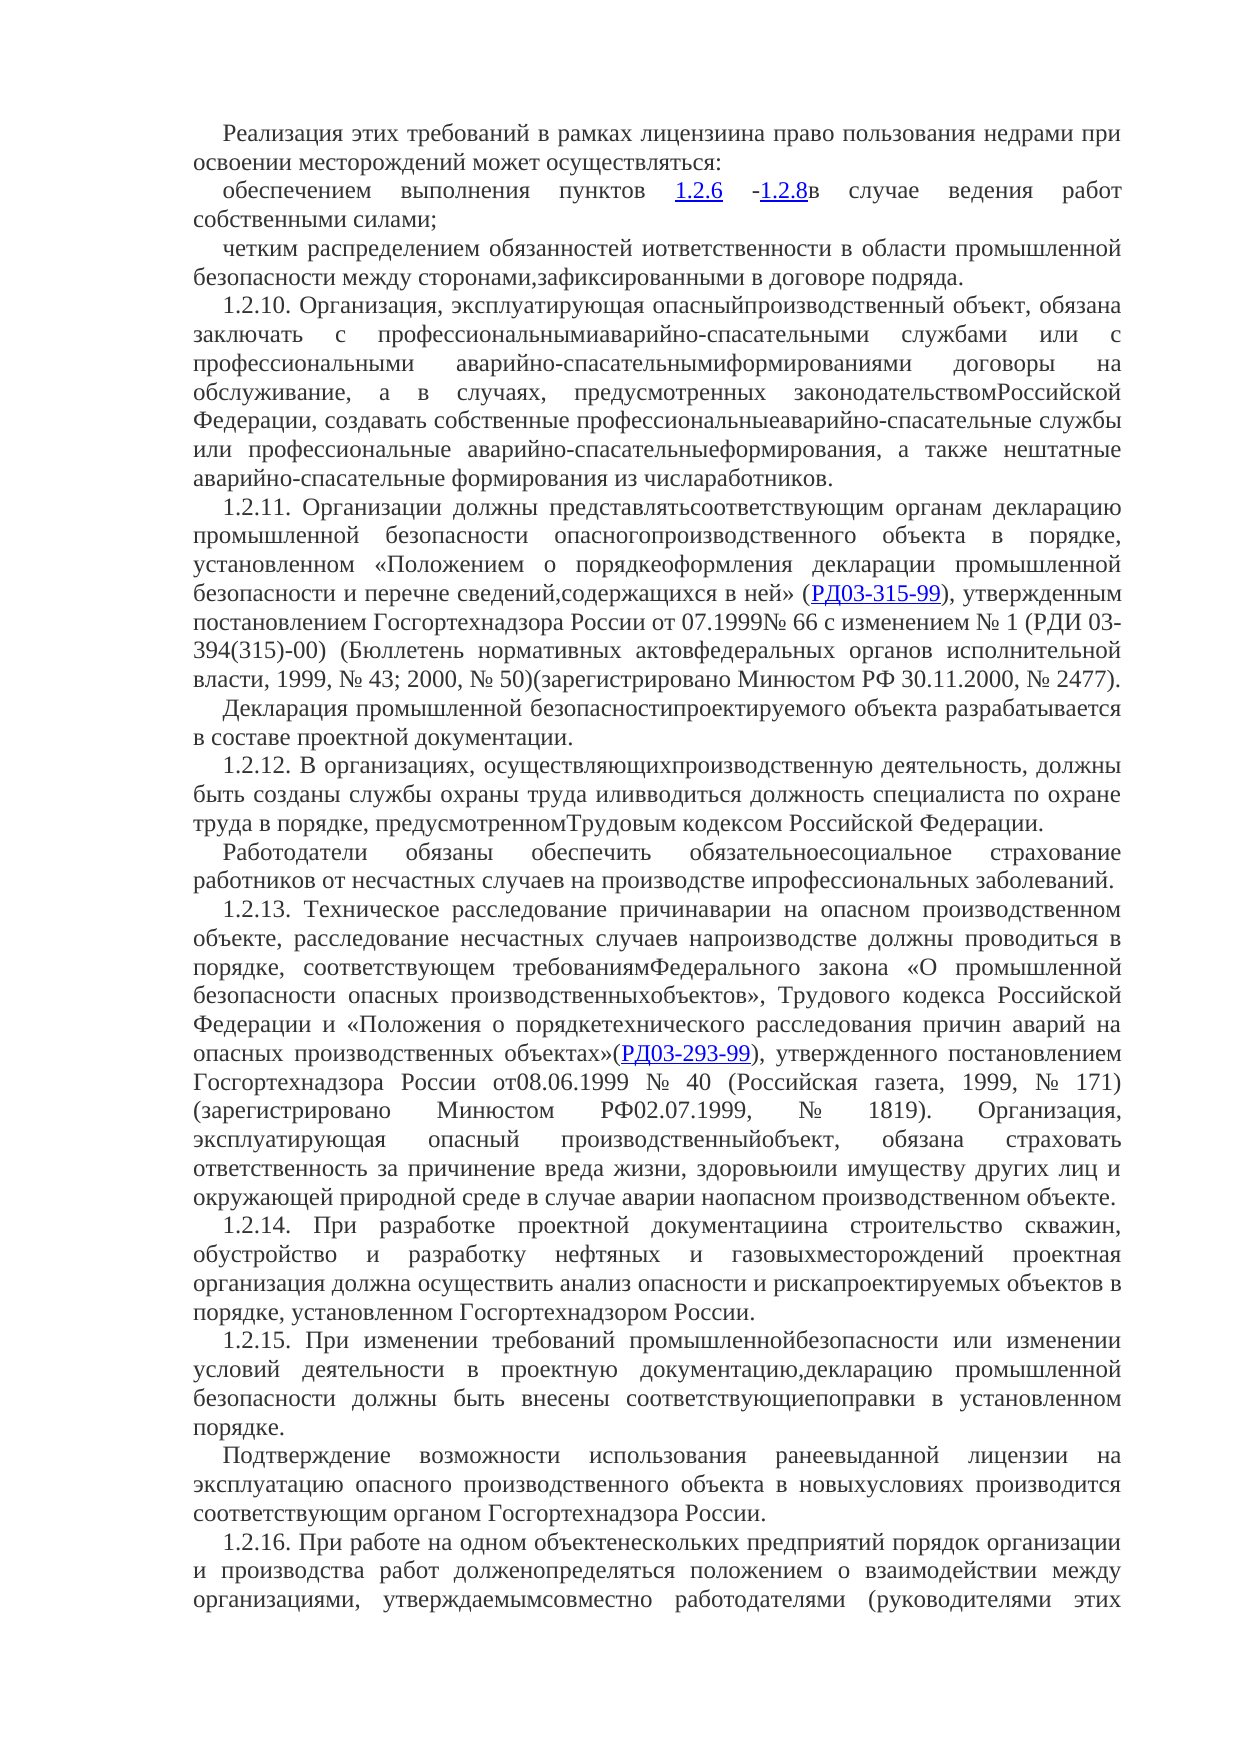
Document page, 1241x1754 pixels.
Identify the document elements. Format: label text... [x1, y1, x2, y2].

text 1.2.10. Организация, эксплуатирующая опасныйпроизводственный объект, обязана заключать с профессиональнымиаварийно-спасательными службами или с профессиональными аварийно-спасательнымиформированиями договоры на обслуживание, а в случаях, предусмотренных законодательствомРоссийской Федерации, создавать собственные профессиональныеаварийно-спасательные службы или профессиональные аварийно-спасательныеформирования, а также нештатные аварийно-спасательные формирования из числаработников. [193, 291, 1122, 492]
text Подтверждение возможности использования ранеевыданной лицензии на эксплуатацию опасного производственного объекта в новыхусловиях производится соответствующим органом Госгортехнадзора России. [193, 1441, 1122, 1527]
text 1.2.11. Организации должны представлятьсоответствующим органам декларацию промышленной безопасности опасногопроизводственного объекта в порядке, установленном «Положением о порядкеоформления декларации промышленной безопасности и перечне сведений,содержащихся в ней» (РД03-315-99), утвержденным постановлением Госгортехнадзора России от 07.1999№ 66 с изменением № 1 (РДИ 03-394(315)-00) (Бюллетень нормативных актовфедеральных органов исполнительной власти, 1999, № 43; 2000, № 50)(зарегистрировано Минюстом РФ 30.11.2000, № 2477). [193, 492, 1122, 693]
text обеспечением выполнения пунктов 1.2.6 -1.2.8в случае ведения работ собственными силами; [193, 176, 1122, 233]
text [193, 1527, 1122, 1613]
text 1.2.14. При разработке проектной документациина строительство скважин, обустройство и разработку нефтяных и газовыхместорождений проектная организация должна осуществить анализ опасности и рискапроектируемых объектов в порядке, установленном Госгортехнадзором России. [193, 1211, 1122, 1326]
text четким распределением обязанностей иответственности в области промышленной безопасности между сторонами,зафиксированными в договоре подряда. [193, 233, 1122, 291]
text 1.2.15. При изменении требований промышленнойбезопасности или изменении условий деятельности в проектную документацию,декларацию промышленной безопасности должны быть внесены соответствующиепоправки в установленном порядке. [193, 1326, 1122, 1441]
text Реализация этих требований в рамках лицензиина право пользования недрами при освоении месторождений может осуществляться: [193, 118, 1122, 176]
text 1.2.12. В организациях, осуществляющихпроизводственную деятельность, должны быть созданы службы охраны труда иливводиться должность специалиста по охране труда в порядке, предусмотренномТрудовым кодексом Российской Федерации. [193, 751, 1122, 837]
text Декларация промышленной безопасностипроектируемого объекта разрабатывается в составе проектной документации. [193, 693, 1122, 751]
text Работодатели обязаны обеспечить обязательноесоциальное страхование работников от несчастных случаев на производстве ипрофессиональных заболеваний. [193, 837, 1122, 894]
text 1.2.13. Техническое расследование причинаварии на опасном производственном объекте, расследование несчастных случаев напроизводстве должны проводиться в порядке, соответствующем требованиямФедерального закона «О промышленной безопасности опасных производственныхобъектов», Трудового кодекса Российской Федерации и «Положения о порядкетехнического расследования причин аварий на опасных производственных объектах»(РД03-293-99), утвержденного постановлением Госгортехнадзора России от08.06.1999 № 40 (Российская газета, 1999, № 171) (зарегистрировано Минюстом РФ02.07.1999, № 1819). Организация, эксплуатирующая опасный производственныйобъект, обязана страховать ответственность за причинение вреда жизни, здоровьюили имуществу других лиц и окружающей природной среде в случае аварии наопасном производственном объекте. [193, 894, 1122, 1211]
